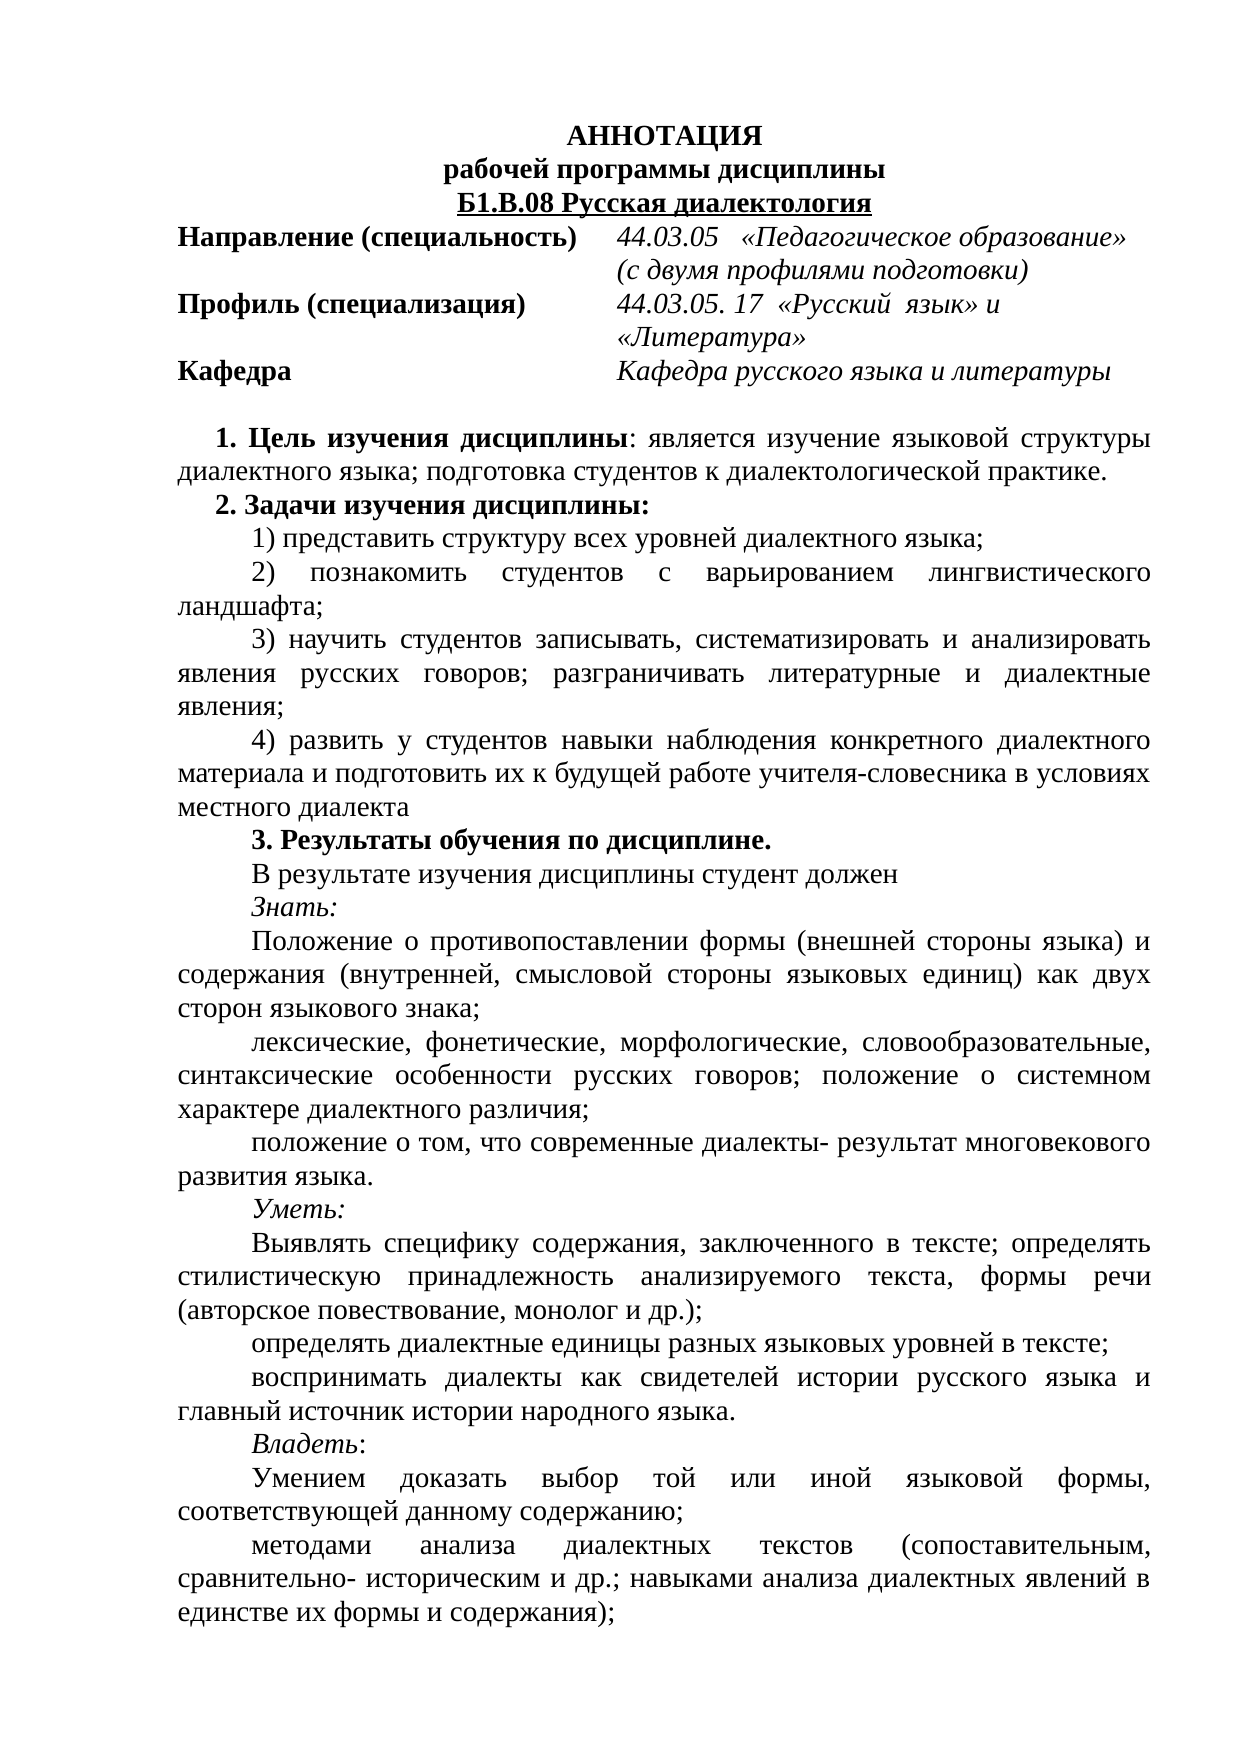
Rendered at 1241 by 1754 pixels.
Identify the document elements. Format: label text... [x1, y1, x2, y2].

text АННОТАЦИЯ [177, 118, 1152, 152]
text Знать: [177, 889, 1152, 923]
text Б1.В.08 Русская диалектология [177, 185, 1152, 219]
text 3) научить студентов записывать, систематизировать и анализировать явления русских говоров; разграничивать литературные и диалектные явления; [177, 621, 1152, 722]
text В результате изучения дисциплины студент должен [177, 856, 1152, 889]
text 2. Задачи изучения дисциплины: [177, 487, 1152, 521]
text 1. Цель изучения дисциплины: является изучение языковой структуры диалектного языка; подготовка студентов к диалектологической практике. [177, 420, 1152, 487]
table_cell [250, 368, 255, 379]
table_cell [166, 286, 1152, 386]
text методами анализа диалектных текстов (сопоставительным, сравнительно- историческим и др.; навыками анализа диалектных явлений в единстве их формы и содержания); [177, 1527, 1152, 1627]
text Выявлять специфику содержания, заключенного в тексте; определять стилистическую принадлежность анализируемого текста, формы речи (авторское повествование, монолог и др.); [177, 1225, 1152, 1326]
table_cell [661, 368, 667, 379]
text определять диалектные единицы разных языковых уровней в тексте; [177, 1326, 1152, 1359]
text 1) представить структуру всех уровней диалектного языка; [177, 521, 1152, 554]
text воспринимать диалекты как свидетелей истории русского языка и главный источник истории народного языка. [177, 1359, 1152, 1426]
text рабочей программы дисциплины [177, 152, 1152, 185]
text лексические, фонетические, морфологические, словообразовательные, синтаксические особенности русских говоров; положение о системном характере диалектного различия; [177, 1024, 1152, 1124]
text 4) развить у студентов навыки наблюдения конкретного диалектного материала и подготовить их к будущей работе учителя-словесника в условиях местного диалекта [177, 722, 1152, 822]
text Умением доказать выбор той или иной языковой формы, соответствующей данному содержанию; [177, 1460, 1152, 1527]
text 3. Результаты обучения по дисциплине. [177, 822, 1152, 856]
text 2) познакомить студентов с варьированием лингвистического ландшафта; [177, 554, 1152, 621]
text Положение о противопоставлении формы (внешней стороны языка) и содержания (внутренней, смысловой стороны языковых единиц) как двух сторон языкового знака; [177, 923, 1152, 1024]
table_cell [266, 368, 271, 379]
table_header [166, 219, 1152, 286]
text положение о том, что современные диалекты- результат многовекового развития языка. [177, 1124, 1152, 1191]
text Уметь: [177, 1191, 1152, 1225]
text Владеть: [177, 1426, 1152, 1460]
